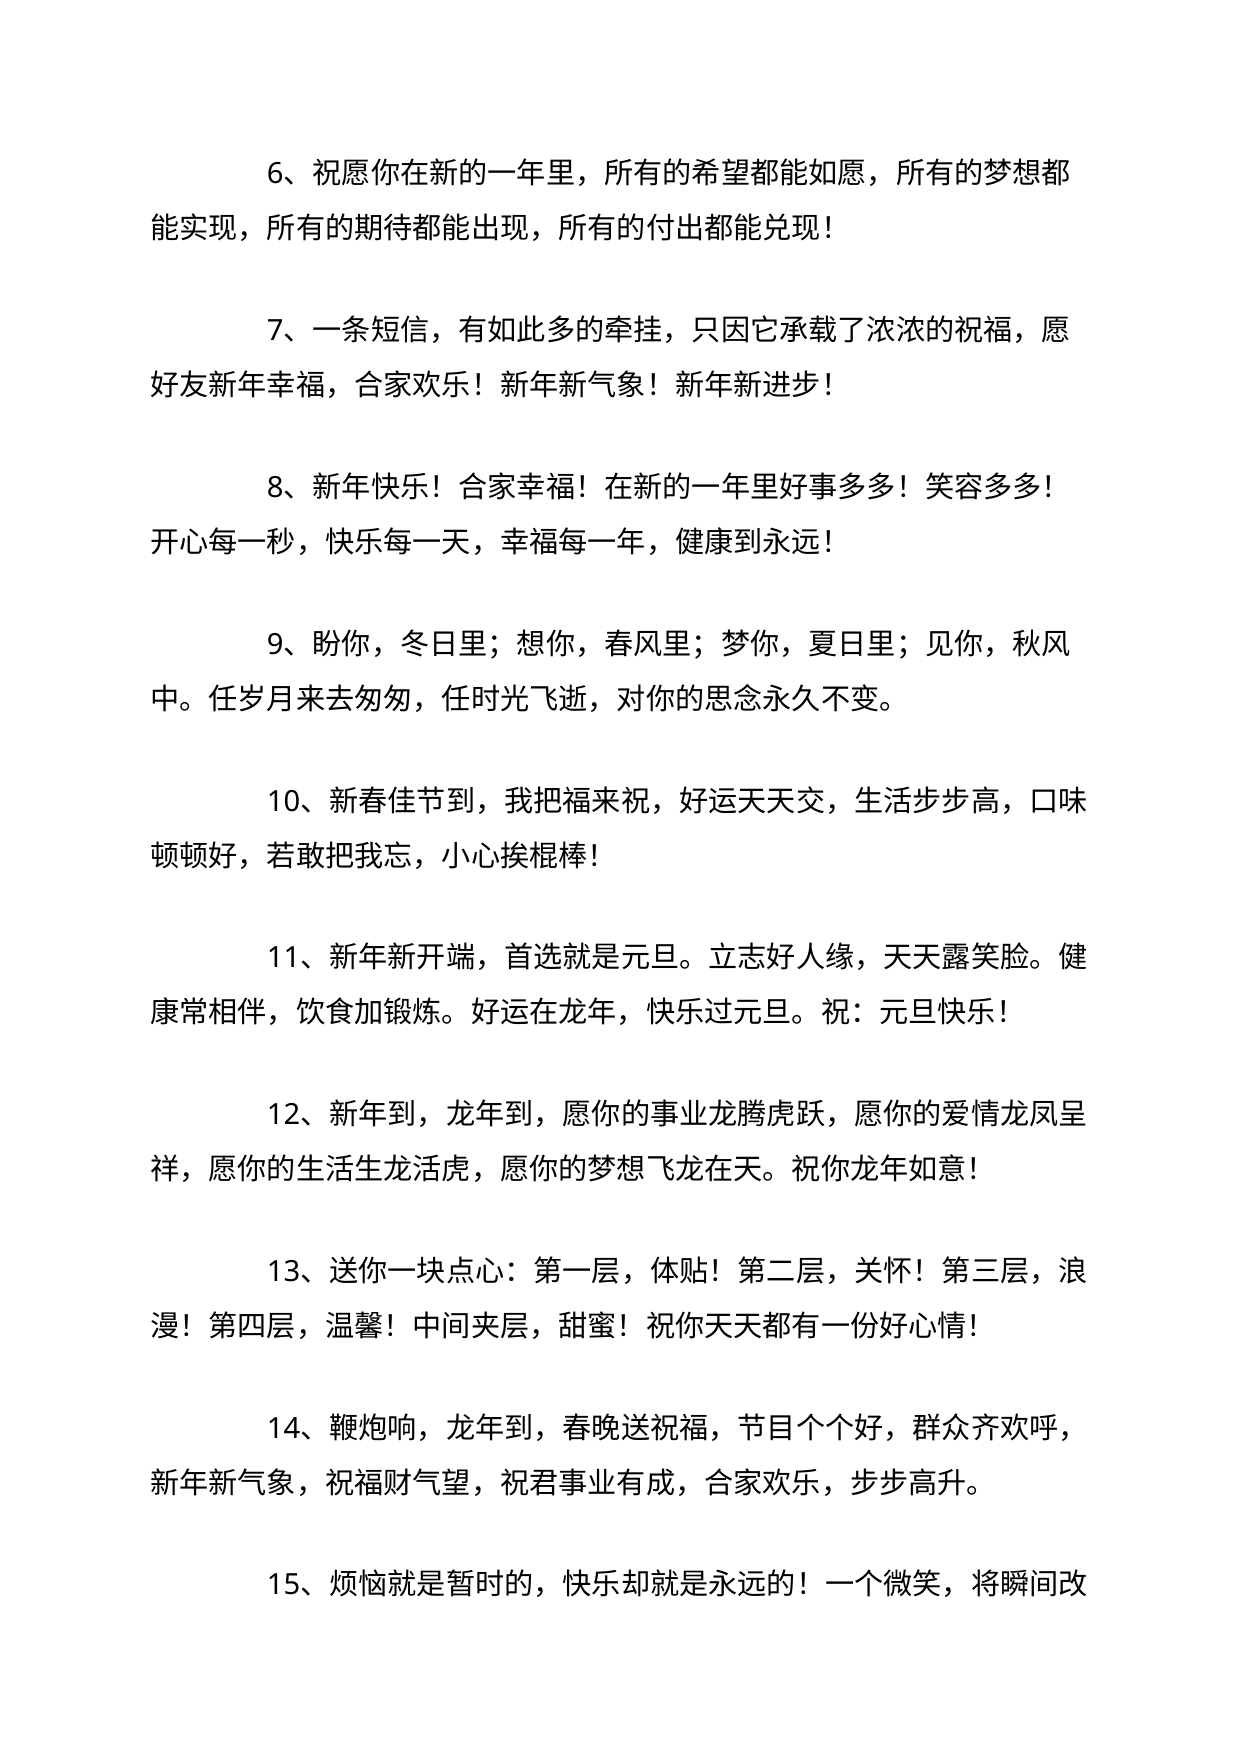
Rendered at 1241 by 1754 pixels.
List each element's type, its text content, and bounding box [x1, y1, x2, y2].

text 11、新年新开端，首选就是元旦。立志好人缘，天天露笑脸。健康常相伴，饮食加锻炼。好运在龙年，快乐过元旦。祝：元旦快乐！ [150, 934, 1090, 1031]
text 12、新年到，龙年到，愿你的事业龙腾虎跃，愿你的爱情龙凤呈祥，愿你的生活生龙活虎，愿你的梦想飞龙在天。祝你龙年如意！ [150, 1091, 1090, 1188]
text 6、祝愿你在新的一年里，所有的希望都能如愿，所有的梦想都能实现，所有的期待都能出现，所有的付出都能兑现！ [150, 150, 1090, 247]
text 8、新年快乐！合家幸福！在新的一年里好事多多！笑容多多！开心每一秒，快乐每一天，幸福每一年，健康到永远！ [150, 463, 1090, 561]
text 9、盼你，冬日里；想你，春风里；梦你，夏日里；见你，秋风中。任岁月来去匆匆，任时光飞逝，对你的思念永久不变。 [150, 620, 1090, 718]
text 14、鞭炮响，龙年到，春晚送祝福，节目个个好，群众齐欢呼，新年新气象，祝福财气望，祝君事业有成，合家欢乐，步步高升。 [150, 1404, 1090, 1501]
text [150, 1561, 1090, 1603]
text 13、送你一块点心：第一层，体贴！第二层，关怀！第三层，浪漫！第四层，温馨！中间夹层，甜蜜！祝你天天都有一份好心情！ [150, 1247, 1090, 1345]
text 10、新春佳节到，我把福来祝，好运天天交，生活步步高，口味顿顿好，若敢把我忘，小心挨棍棒！ [150, 777, 1090, 874]
text 7、一条短信，有如此多的牵挂，只因它承载了浓浓的祝福，愿好友新年幸福，合家欢乐！新年新气象！新年新进步！ [150, 307, 1090, 404]
